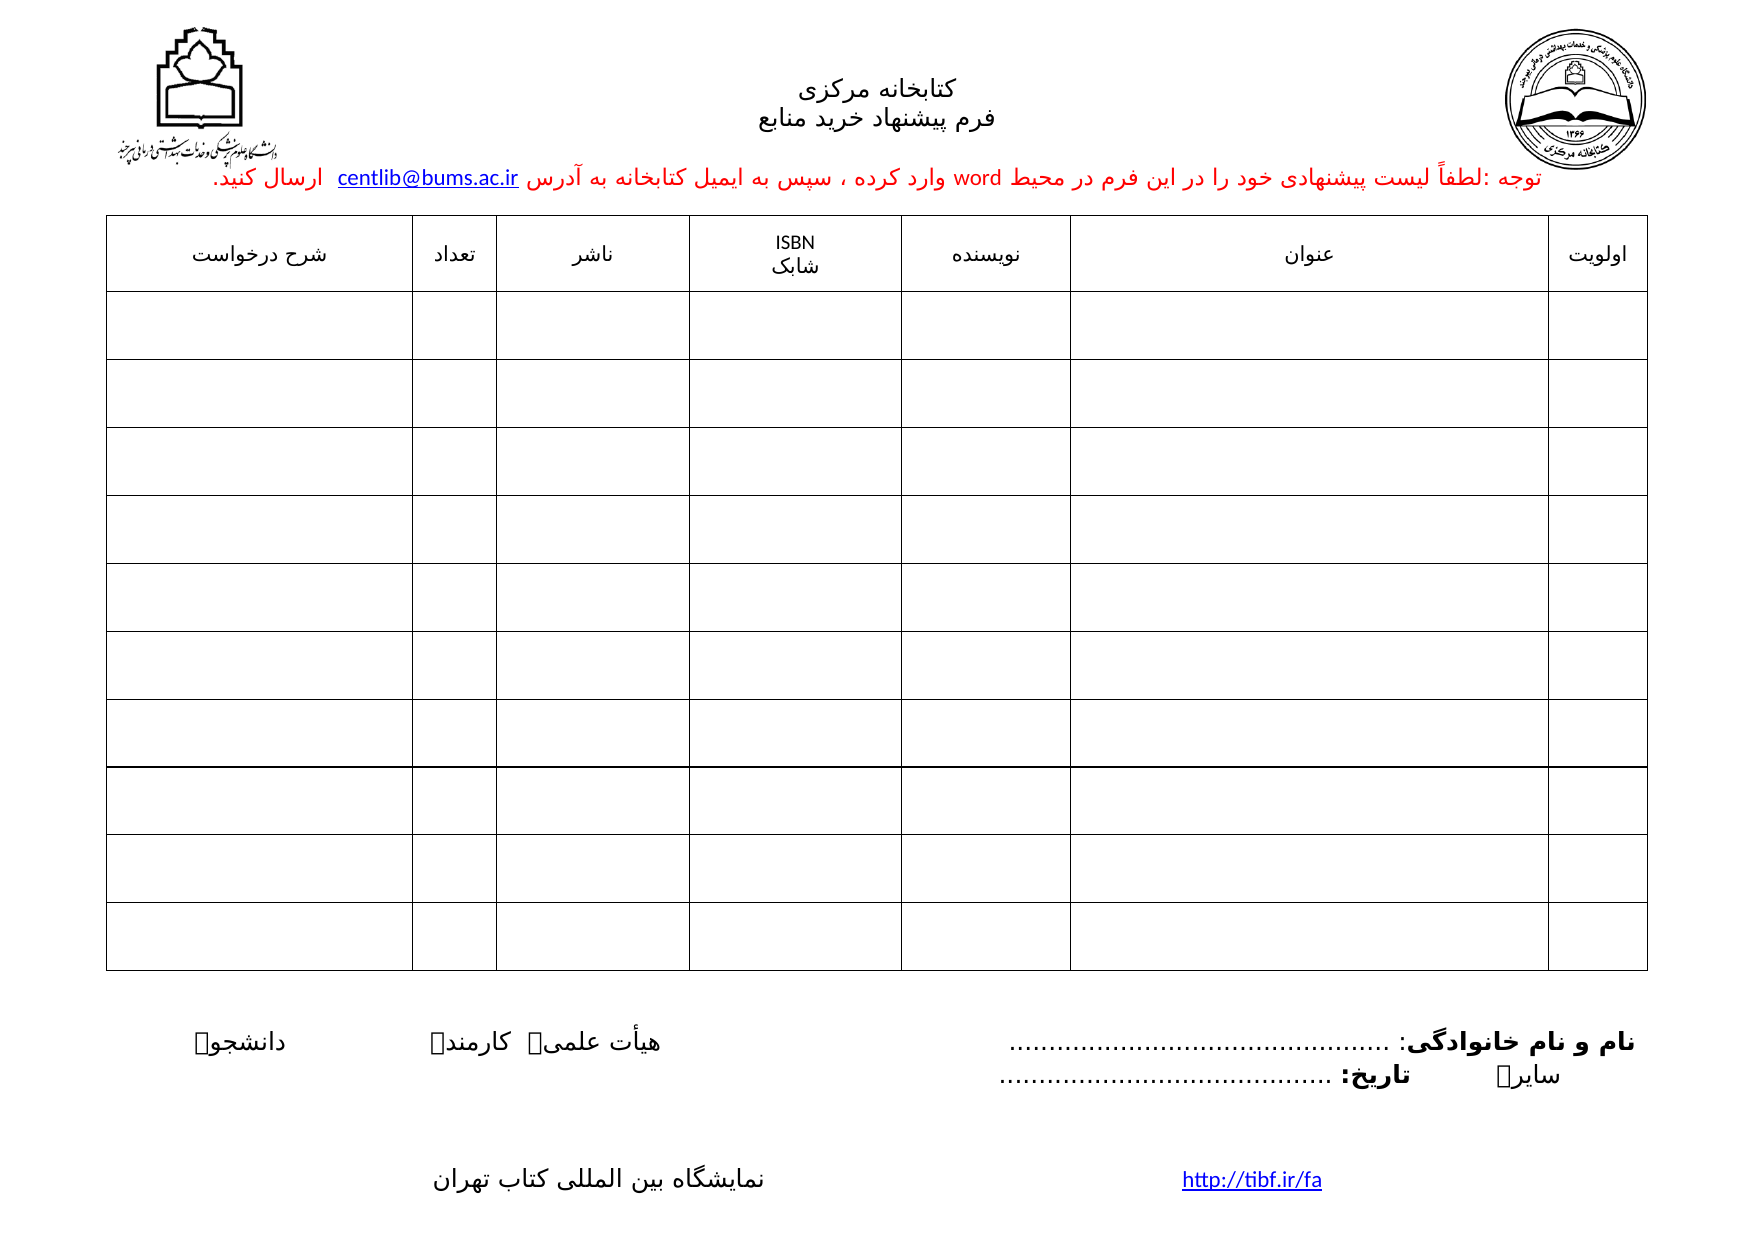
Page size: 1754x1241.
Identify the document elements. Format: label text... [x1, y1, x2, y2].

table_cell [497, 428, 689, 495]
table_cell [690, 496, 901, 563]
table_cell [107, 496, 412, 563]
table_cell [690, 632, 901, 698]
table_cell [902, 292, 1070, 359]
table_cell [690, 428, 901, 495]
table_cell [107, 632, 412, 698]
table_cell [1549, 360, 1647, 427]
table_cell [413, 903, 496, 970]
table_header عنوان [1071, 216, 1548, 291]
table_cell [413, 428, 496, 495]
table_cell [1071, 360, 1548, 427]
table_cell [107, 903, 412, 970]
table_cell [107, 700, 412, 766]
table_cell [690, 360, 901, 427]
table_header تعداد [413, 216, 496, 291]
table_cell [413, 292, 496, 359]
table_cell [497, 835, 689, 902]
table_cell [1071, 700, 1548, 766]
table_cell [690, 835, 901, 902]
table_cell [902, 632, 1070, 698]
table_cell [902, 903, 1070, 970]
table_cell [413, 360, 496, 427]
table_cell [902, 496, 1070, 563]
table_cell [413, 700, 496, 766]
picture [1505, 28, 1647, 170]
table_cell [413, 768, 496, 834]
table_cell [902, 428, 1070, 495]
table_cell [902, 564, 1070, 631]
table_cell [1071, 428, 1548, 495]
table_cell [107, 292, 412, 359]
table_cell [1549, 632, 1647, 698]
table_header اولویت [1549, 216, 1647, 291]
table_cell [107, 768, 412, 834]
table_cell [413, 632, 496, 698]
table_cell [497, 360, 689, 427]
table_header ناشر [497, 216, 689, 291]
table_header ISBN شابک [690, 216, 901, 291]
table_cell [1549, 428, 1647, 495]
table_cell [1071, 768, 1548, 834]
table_cell [497, 292, 689, 359]
table_cell [497, 632, 689, 698]
table_cell [690, 903, 901, 970]
table_cell [690, 768, 901, 834]
table_cell [1549, 564, 1647, 631]
table_header نویسنده [902, 216, 1070, 291]
picture [117, 27, 277, 169]
table_cell [1071, 564, 1548, 631]
table_cell [107, 428, 412, 495]
table_cell [1071, 903, 1548, 970]
table_cell [413, 496, 496, 563]
table_cell [902, 768, 1070, 834]
table_cell [690, 292, 901, 359]
table_cell [1071, 632, 1548, 698]
table_cell [107, 835, 412, 902]
table_cell [497, 768, 689, 834]
table_cell [413, 564, 496, 631]
table_cell [1071, 496, 1548, 563]
table_cell [107, 564, 412, 631]
table_cell [1549, 700, 1647, 766]
table_cell [690, 700, 901, 766]
table_cell [413, 835, 496, 902]
table_cell [1549, 292, 1647, 359]
table_cell [497, 903, 689, 970]
table_cell [1071, 292, 1548, 359]
table_cell [1549, 496, 1647, 563]
table_cell [902, 360, 1070, 427]
text نام و نام خانوادگی: ................................................ هیأت علمی کارمند دانشجو سایر تاریخ: .......................................... [118, 1027, 1636, 1090]
table_cell [497, 496, 689, 563]
table_cell [1549, 768, 1647, 834]
table_cell [902, 700, 1070, 766]
table_cell [497, 564, 689, 631]
table_cell [1549, 903, 1647, 970]
table_cell [1549, 835, 1647, 902]
table_cell [497, 700, 689, 766]
table_cell [1071, 835, 1548, 902]
table_cell [690, 564, 901, 631]
table_header شرح درخواست [107, 216, 412, 291]
table_cell [902, 835, 1070, 902]
table_cell [107, 360, 412, 427]
